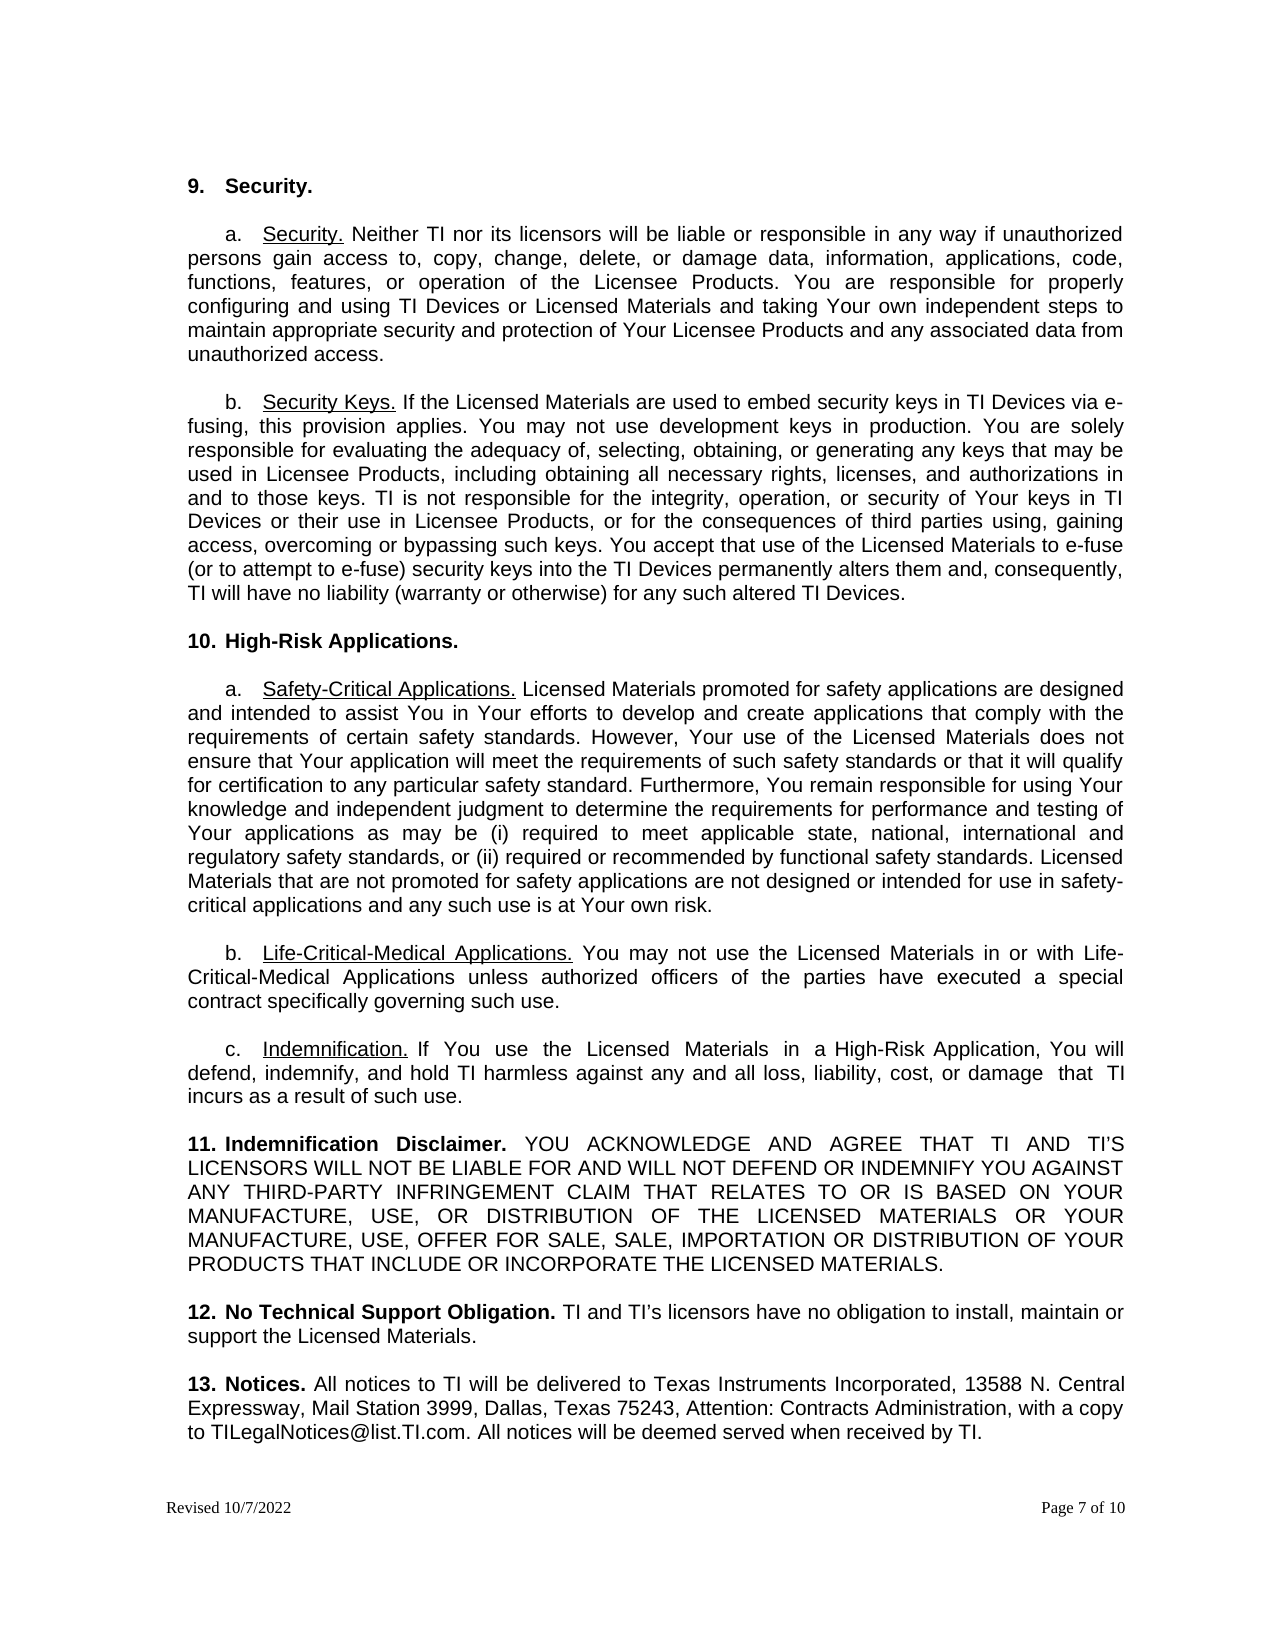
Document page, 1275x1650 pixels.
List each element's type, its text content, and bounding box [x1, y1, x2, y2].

list Notices. All notices to TI will be delivered to Texas Instruments Incorporated, 13588 N. Central Expressway, Mail Station 3999, Dallas, Texas 75243, Attention: Contracts Administration, with a copy to TILegalNotices@list.TI.com. All notices will be deemed served when received by TI. [187, 1372, 1125, 1444]
list Security Keys. If the Licensed Materials are used to embed security keys in TI Devices via e-fusing, this provision applies. You may not use development keys in production. You are solely responsible for evaluating the adequacy of, selecting, obtaining, or generating any keys that may be used in Licensee Products, including obtaining all necessary rights, licenses, and authorizations in and to those keys. TI is not responsible for the integrity, operation, or security of Your keys in TI Devices or their use in Licensee Products, or for the consequences of third parties using, gaining access, overcoming or bypassing such keys. You accept that use of the Licensed Materials to e-fuse (or to attempt to e-fuse) security keys into the TI Devices permanently alters them and, consequently, TI will have no liability (warranty or otherwise) for any such altered TI Devices. [187, 389, 1125, 605]
list No Technical Support Obligation. TI and TI’s licensors have no obligation to install, maintain or support the Licensed Materials. [187, 1300, 1125, 1348]
list High-Risk Applications. [187, 629, 1125, 653]
list Indemnification Disclaimer. YOU ACKNOWLEDGE AND AGREE THAT TI AND TI’S LICENSORS WILL NOT BE LIABLE FOR AND WILL NOT DEFEND OR INDEMNIFY YOU AGAINST ANY THIRD-PARTY INFRINGEMENT CLAIM THAT RELATES TO OR IS BASED ON YOUR MANUFACTURE, USE, OR DISTRIBUTION OF THE LICENSED MATERIALS OR YOUR MANUFACTURE, USE, OFFER FOR SALE, SALE, IMPORTATION OR DISTRIBUTION OF YOUR PRODUCTS THAT INCLUDE OR INCORPORATE THE LICENSED MATERIALS. [187, 1132, 1125, 1276]
list Security. Neither TI nor its licensors will be liable or responsible in any way if unauthorized persons gain access to, copy, change, delete, or damage data, information, applications, code, functions, features, or operation of the Licensee Products. You are responsible for properly configuring and using TI Devices or Licensed Materials and taking Your own independent steps to maintain appropriate security and protection of Your Licensee Products and any associated data from unauthorized access. [187, 222, 1125, 366]
list Security. [187, 174, 1125, 198]
list Indemnification. If You use the Licensed Materials in a High-Risk Application, You will defend, indemnify, and hold TI harmless against any and all loss, liability, cost, or damage that TI incurs as a result of such use. [187, 1036, 1125, 1108]
list Safety-Critical Applications. Licensed Materials promoted for safety applications are designed and intended to assist You in Your efforts to develop and create applications that comply with the requirements of certain safety standards. However, Your use of the Licensed Materials does not ensure that Your application will meet the requirements of such safety standards or that it will qualify for certification to any particular safety standard. Furthermore, You remain responsible for using Your knowledge and independent judgment to determine the requirements for performance and testing of Your applications as may be (i) required to meet applicable state, national, international and regulatory safety standards, or (ii) required or recommended by functional safety standards. Licensed Materials that are not promoted for safety applications are not designed or intended for use in safety-critical applications and any such use is at Your own risk. [187, 677, 1125, 917]
list Life-Critical-Medical Applications. You may not use the Licensed Materials in or with Life-Critical-Medical Applications unless authorized officers of the parties have executed a special contract specifically governing such use. [187, 941, 1125, 1012]
